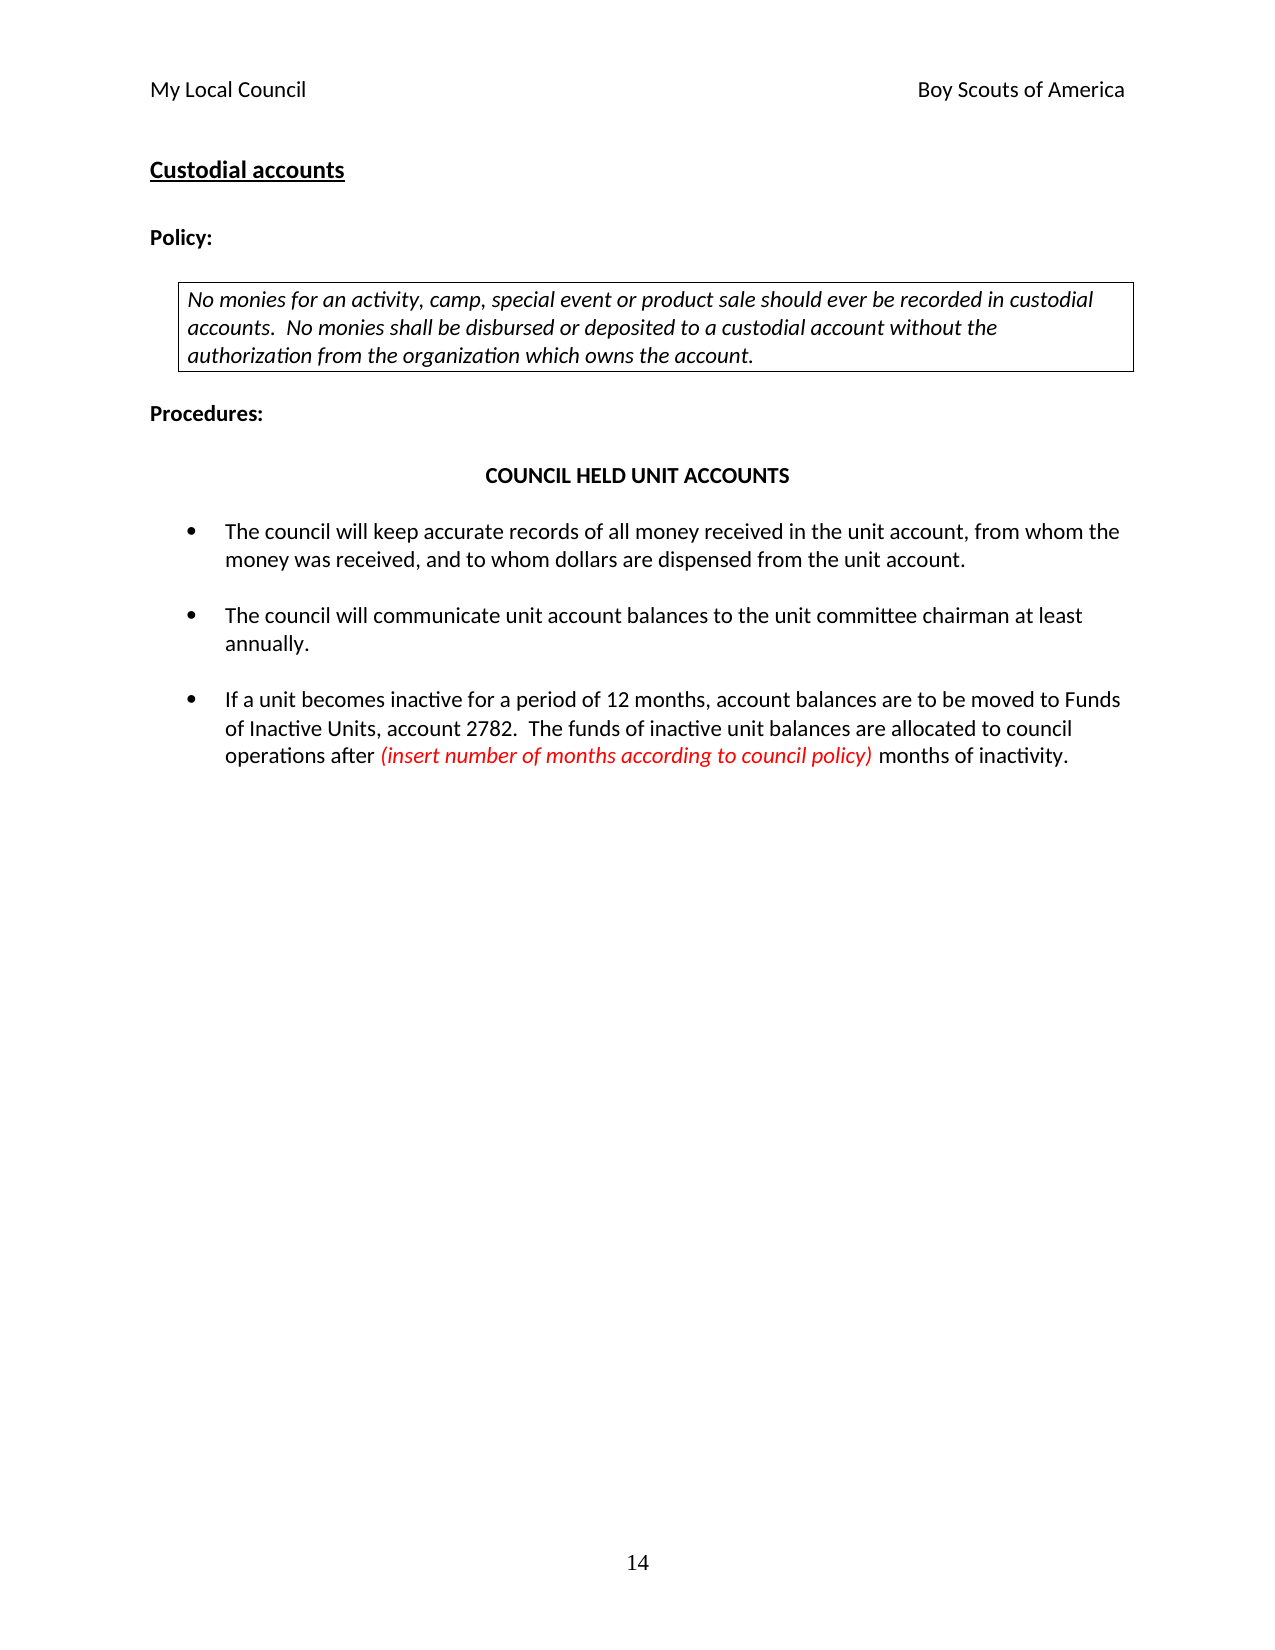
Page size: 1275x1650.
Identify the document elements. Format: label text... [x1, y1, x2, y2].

list If a unit becomes inactive for a period of 12 months, account balances are to be moved to Funds of Inactive Units, account 2782. The funds of inactive unit balances are allocated to council operations after (insert number of months according to council policy) months of inactivity. [187, 686, 1125, 770]
list The council will communicate unit account balances to the unit committee chairman at least annually. [187, 602, 1125, 658]
text COUNCIL HELD UNIT ACCOUNTS [150, 461, 1125, 489]
list The council will keep accurate records of all money received in the unit account, from whom the money was received, and to whom dollars are dispensed from the unit account. [187, 517, 1125, 573]
text Policy: [150, 223, 1125, 252]
text Procedures: [150, 399, 1125, 427]
text No monies for an activity, camp, special event or product sale should ever be recorded in custodial accounts. No monies shall be disbursed or deposited to a custodial account without the authorization from the organization which owns the account. [179, 283, 1133, 371]
subtitle Custodial accounts [150, 154, 1125, 185]
